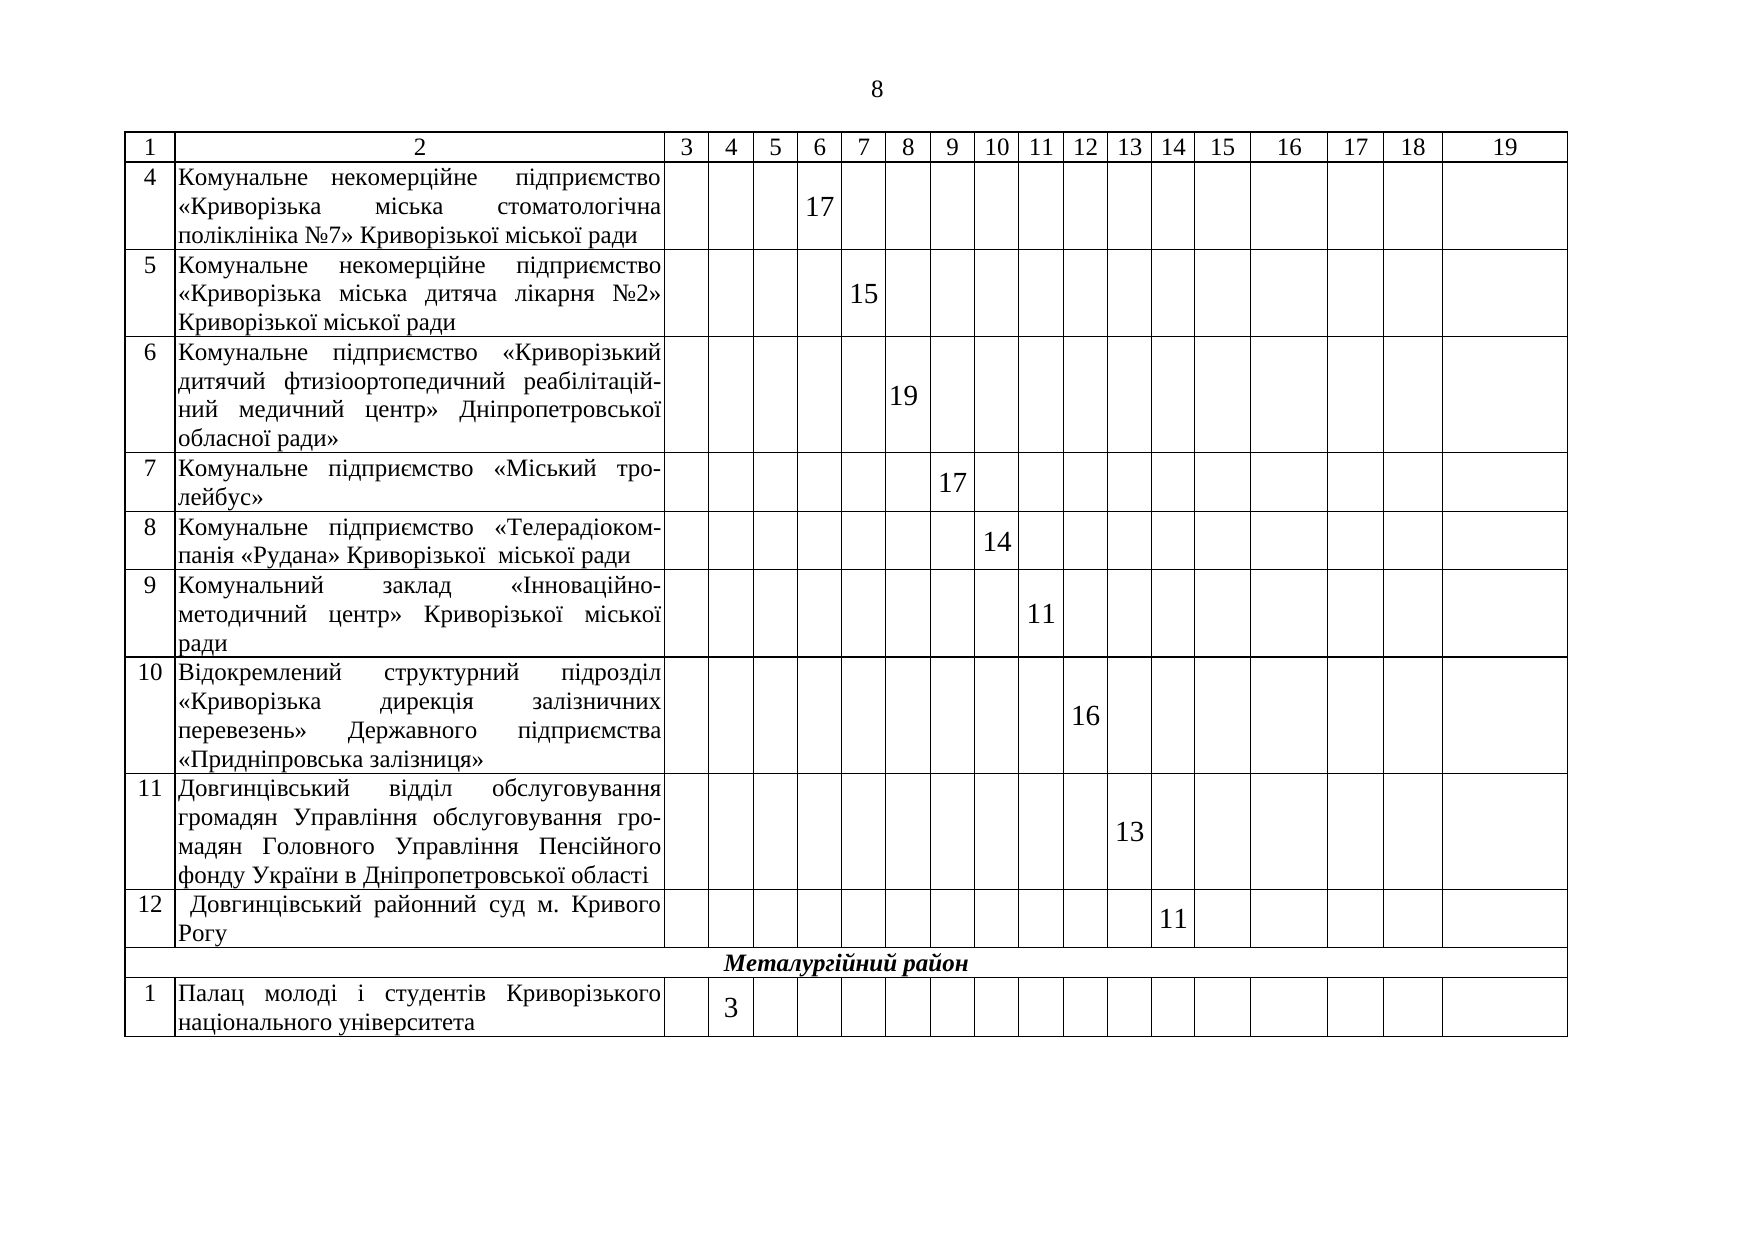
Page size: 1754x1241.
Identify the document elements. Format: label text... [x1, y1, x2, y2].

table_cell 5 [126, 250, 174, 336]
table_cell [931, 658, 974, 772]
table_cell [1064, 250, 1107, 336]
table_header 9 [931, 133, 974, 161]
table_cell [709, 250, 753, 336]
table_cell [1328, 337, 1383, 452]
table_cell [798, 570, 841, 656]
table_cell [1019, 512, 1063, 569]
table_cell [1328, 978, 1383, 1036]
table_cell [1064, 512, 1107, 569]
table_cell 11 [126, 774, 174, 888]
table_cell [754, 978, 797, 1036]
table_cell [1019, 774, 1063, 888]
table_cell [886, 890, 930, 947]
table_cell [886, 512, 930, 569]
table_cell [1019, 337, 1063, 452]
table_cell [798, 250, 841, 336]
table_cell [1108, 337, 1151, 452]
table_cell [1152, 512, 1194, 569]
table_cell [1443, 978, 1567, 1036]
table_cell [1443, 658, 1567, 772]
table_cell [1019, 658, 1063, 772]
table_cell [754, 570, 797, 656]
table_cell [1108, 890, 1151, 947]
table_cell [1108, 250, 1151, 336]
table_cell [1019, 250, 1063, 336]
table_cell [1251, 337, 1327, 452]
table_cell [709, 570, 753, 656]
table_cell [754, 250, 797, 336]
table_cell [709, 163, 753, 249]
table_cell [886, 163, 930, 249]
table_cell [798, 512, 841, 569]
table_cell [1443, 774, 1567, 888]
table_cell [1108, 978, 1151, 1036]
table_cell [1195, 978, 1250, 1036]
table_cell [1384, 978, 1442, 1036]
table_cell 12 [126, 890, 174, 947]
table_cell [1195, 337, 1250, 452]
table_cell [1152, 658, 1194, 772]
table_header 12 [1064, 133, 1107, 161]
table_cell [842, 774, 885, 888]
table_cell [1251, 658, 1327, 772]
table_cell [665, 978, 708, 1036]
table_cell 10 [126, 658, 174, 772]
table_cell [1064, 978, 1107, 1036]
table_cell [798, 890, 841, 947]
table_cell [1384, 337, 1442, 452]
table_cell 1 [126, 978, 174, 1036]
table_cell [1328, 512, 1383, 569]
table_cell [1195, 453, 1250, 511]
table_header 4 [709, 133, 753, 161]
table_cell [931, 337, 974, 452]
table_cell [1251, 163, 1327, 249]
table_cell [1384, 250, 1442, 336]
table_cell [1443, 570, 1567, 656]
table_cell [665, 570, 708, 656]
table_cell [709, 890, 753, 947]
table_header 13 [1108, 133, 1151, 161]
table_cell [886, 250, 930, 336]
table_cell Комунальне некомерційне підприємство «Криворізька міська дитяча лікарня №2» Криворізької міської ради [176, 250, 664, 336]
table_cell [1019, 453, 1063, 511]
table_cell 4 [126, 163, 174, 249]
table_cell 7 [126, 453, 174, 511]
table_cell [1064, 570, 1107, 656]
table_cell [1328, 163, 1383, 249]
table_cell [754, 453, 797, 511]
table_cell [1108, 570, 1151, 656]
table_cell [1251, 978, 1327, 1036]
table_cell [975, 774, 1018, 888]
table_cell [975, 890, 1018, 947]
table_cell [1064, 774, 1107, 888]
table_cell [842, 978, 885, 1036]
table_header 2 [176, 133, 664, 161]
table_cell [1019, 163, 1063, 249]
table_cell [798, 453, 841, 511]
table_cell [931, 512, 974, 569]
table_cell [931, 890, 974, 947]
table_cell 9 [126, 570, 174, 656]
table_cell 11 [1152, 890, 1194, 947]
table_cell [665, 774, 708, 888]
table_cell [886, 570, 930, 656]
table_cell [709, 512, 753, 569]
table_cell [975, 453, 1018, 511]
table_cell [1384, 163, 1442, 249]
table_cell [754, 890, 797, 947]
table_header 3 [665, 133, 708, 161]
table_cell 19 [886, 337, 930, 452]
table_cell [1152, 453, 1194, 511]
table_cell [1384, 570, 1442, 656]
table_cell Довгинцівський відділ обслуговування громадян Управління обслуговування гро-мадян Головного Управління Пенсійного фонду України в Дніпропетровської області [176, 774, 664, 888]
table_cell [1195, 163, 1250, 249]
table_cell [1152, 774, 1194, 888]
table_cell [1195, 512, 1250, 569]
table_cell 17 [798, 163, 841, 249]
table_cell [1328, 890, 1383, 947]
table_cell [1152, 570, 1194, 656]
table_cell Комунальне підприємство «Криворізький дитячий фтизіоортопедичний реабілітацій-ний медичний центр» Дніпропетровської обласної ради» [176, 337, 664, 452]
table_header 7 [842, 133, 885, 161]
table_cell Комунальний заклад «Інноваційно-методичний центр» Криворізької міської ради [176, 570, 664, 656]
table_cell [665, 337, 708, 452]
table_cell [1195, 774, 1250, 888]
table_cell [842, 163, 885, 249]
table_cell [1328, 658, 1383, 772]
table_cell [1108, 163, 1151, 249]
table_cell [1108, 512, 1151, 569]
table_cell [886, 978, 930, 1036]
table_cell [665, 512, 708, 569]
table_cell [1152, 337, 1194, 452]
table_cell [1384, 453, 1442, 511]
table_cell Комунальне підприємство «Міський тро-лейбус» [176, 453, 664, 511]
table_cell 8 [126, 512, 174, 569]
table_cell [842, 658, 885, 772]
table_cell [1328, 774, 1383, 888]
table_cell [665, 890, 708, 947]
table_cell [1064, 890, 1107, 947]
table_header 1 [126, 133, 174, 161]
table_cell [1251, 774, 1327, 888]
table_cell [931, 774, 974, 888]
table_cell [798, 337, 841, 452]
table_header 19 [1443, 133, 1567, 161]
table_cell [931, 978, 974, 1036]
table_cell [1019, 978, 1063, 1036]
table_header 11 [1019, 133, 1063, 161]
table_cell [1443, 163, 1567, 249]
table_cell [931, 570, 974, 656]
table_cell Комунальне некомерційне підприємство «Криворізька міська стоматологічна поліклініка №7» Криворізької міської ради [176, 163, 664, 249]
table_header 17 [1328, 133, 1383, 161]
table_cell [975, 250, 1018, 336]
table_cell [1019, 890, 1063, 947]
table_cell [975, 337, 1018, 452]
table_cell [842, 453, 885, 511]
table_cell [1443, 337, 1567, 452]
table_cell [1152, 978, 1194, 1036]
table_cell [1443, 890, 1567, 947]
table_cell [842, 890, 885, 947]
table_cell [1108, 453, 1151, 511]
table_cell [1251, 453, 1327, 511]
table_cell Палац молоді і студентів Криворізького національного університета [176, 978, 664, 1036]
table_cell [665, 453, 708, 511]
table_cell [665, 250, 708, 336]
table_cell Довгинцівський районний суд м. Кривого Рогу [176, 890, 664, 947]
table_cell [886, 453, 930, 511]
table_cell 16 [1064, 658, 1107, 772]
table_header 5 [754, 133, 797, 161]
table_cell [1328, 570, 1383, 656]
table_cell 11 [1019, 570, 1063, 656]
table_header 16 [1251, 133, 1327, 161]
table_cell [1064, 163, 1107, 249]
table_header 6 [798, 133, 841, 161]
table_cell [798, 978, 841, 1036]
table_cell 14 [975, 512, 1018, 569]
table_cell [754, 658, 797, 772]
table_cell [1064, 453, 1107, 511]
table_cell [975, 570, 1018, 656]
table_cell [975, 658, 1018, 772]
table_cell [1251, 890, 1327, 947]
table_cell [1328, 250, 1383, 336]
table_cell [798, 774, 841, 888]
table_cell 3 [709, 978, 753, 1036]
table_cell [931, 250, 974, 336]
table_cell [842, 570, 885, 656]
table_header 14 [1152, 133, 1194, 161]
table_cell Комунальне підприємство «Телерадіоком-панія «Рудана» Криворізької міської ради [176, 512, 664, 569]
table_header 10 [975, 133, 1018, 161]
table_cell 6 [126, 337, 174, 452]
table_cell [931, 163, 974, 249]
table_header 18 [1384, 133, 1442, 161]
table_cell [754, 774, 797, 888]
table_cell [1251, 570, 1327, 656]
table_cell [665, 658, 708, 772]
table_cell [1195, 658, 1250, 772]
table_cell [709, 337, 753, 452]
table_cell [1384, 658, 1442, 772]
table_cell [1443, 250, 1567, 336]
table_cell [1251, 512, 1327, 569]
table_cell [1328, 453, 1383, 511]
table_cell [1384, 512, 1442, 569]
table_cell [1064, 337, 1107, 452]
table_cell [842, 512, 885, 569]
table_cell [975, 163, 1018, 249]
table_cell 13 [1108, 774, 1151, 888]
table_cell [754, 512, 797, 569]
table_cell [709, 774, 753, 888]
table_cell [754, 163, 797, 249]
table_cell [1195, 570, 1250, 656]
table_cell [754, 337, 797, 452]
table_cell [886, 774, 930, 888]
table_cell [1195, 250, 1250, 336]
table_cell [1384, 774, 1442, 888]
table_cell 17 [931, 453, 974, 511]
table_cell [709, 453, 753, 511]
table_cell [798, 658, 841, 772]
table_cell [709, 658, 753, 772]
table_cell [1152, 163, 1194, 249]
table_cell [1443, 453, 1567, 511]
table_cell 15 [842, 250, 885, 336]
table_cell Металургійний район [126, 948, 1567, 977]
table_cell [1108, 658, 1151, 772]
table_header 15 [1195, 133, 1250, 161]
table_cell Відокремлений структурний підрозділ «Криворізька дирекція залізничних перевезень» Державного підприємства «Придніпровська залізниця» [176, 658, 664, 772]
table_cell [1152, 250, 1194, 336]
table_cell [1384, 890, 1442, 947]
table_cell [1443, 512, 1567, 569]
table_header 8 [886, 133, 930, 161]
table_cell [842, 337, 885, 452]
table_cell [975, 978, 1018, 1036]
table_cell [886, 658, 930, 772]
table_cell [1251, 250, 1327, 336]
table_cell [665, 163, 708, 249]
table_cell [1195, 890, 1250, 947]
